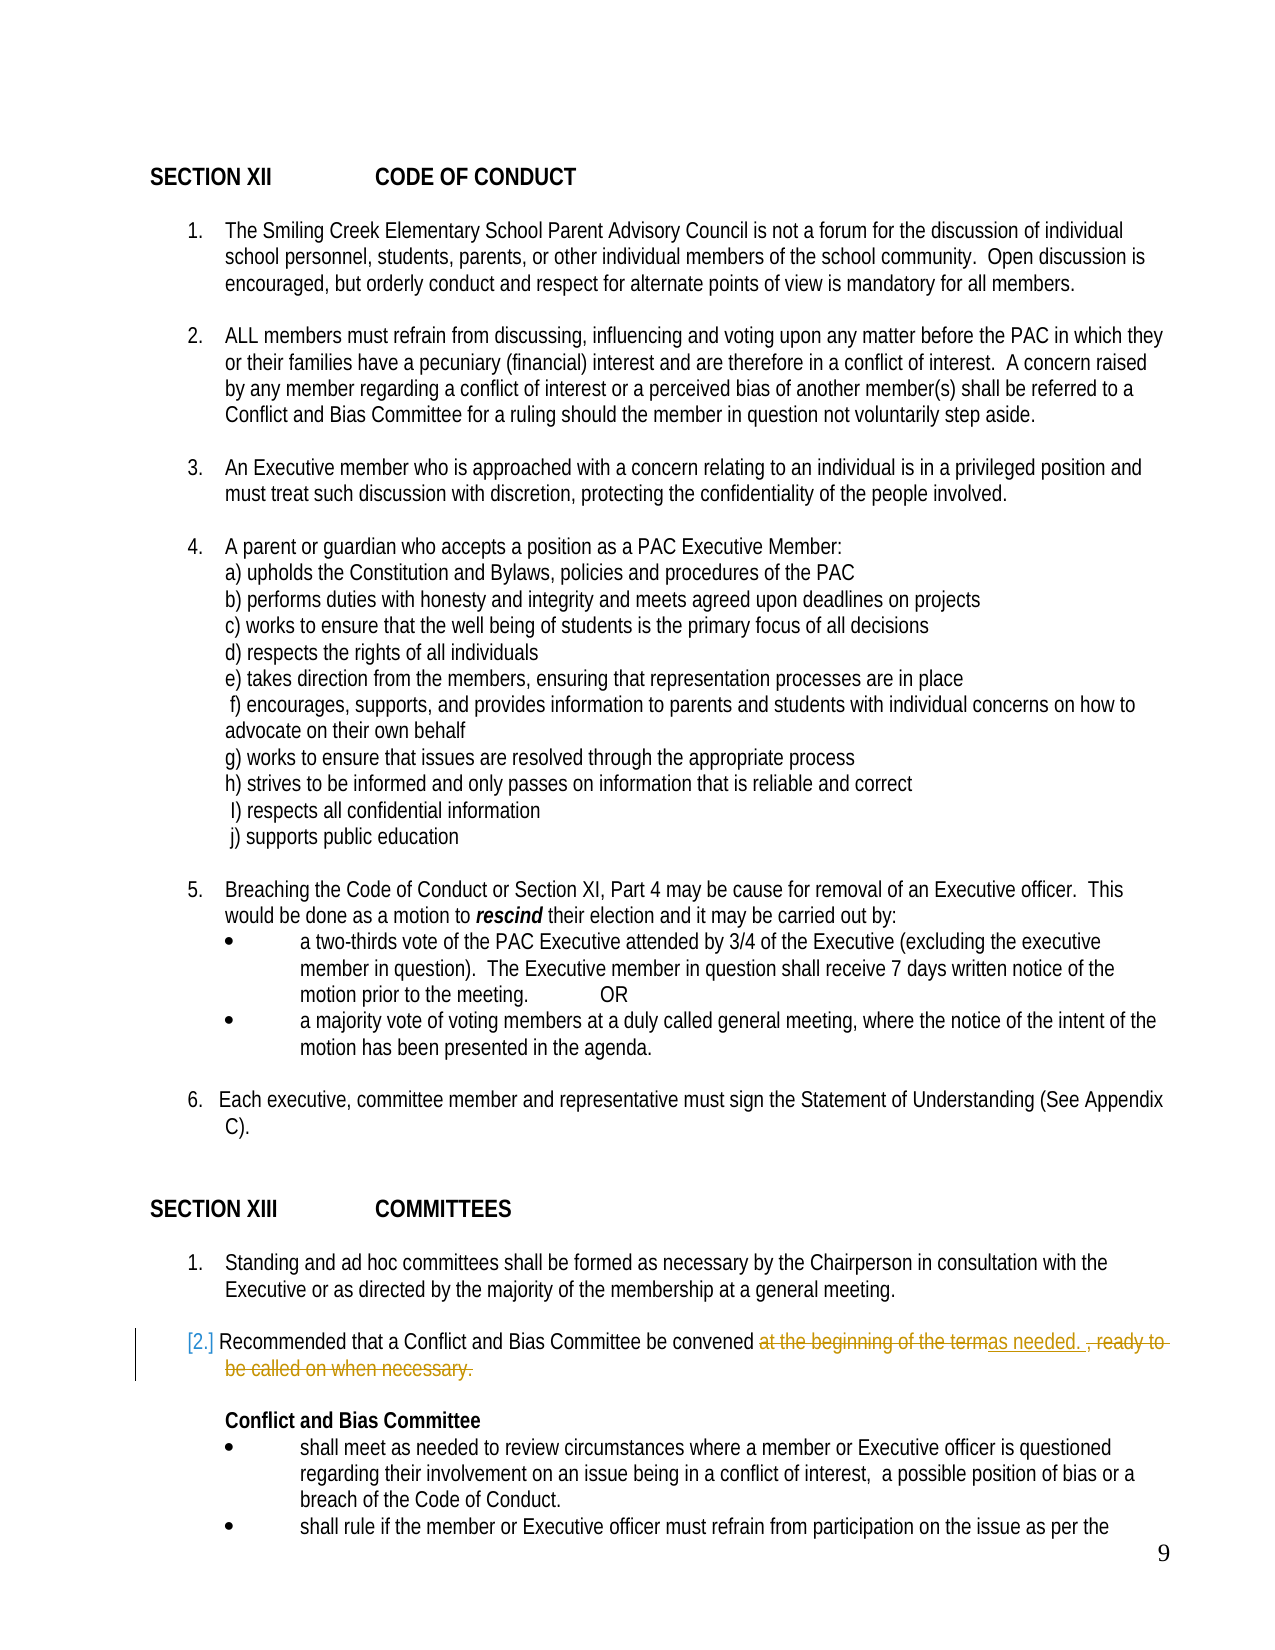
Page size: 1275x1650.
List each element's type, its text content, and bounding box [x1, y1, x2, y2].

text b) performs duties with honesty and integrity and meets agreed upon deadlines on projects [150, 586, 1170, 612]
text c) works to ensure that the well being of students is the primary focus of all decisions [150, 612, 1170, 638]
text e) takes direction from the members, ensuring that representation processes are in place [150, 665, 1170, 691]
text a) upholds the Constitution and Bylaws, policies and procedures of the PAC [150, 559, 1170, 586]
text f) encourages, supports, and provides information to parents and students with individual concerns on how to advocate on their own behalf [225, 691, 1170, 744]
list A parent or guardian who accepts a position as a PAC Executive Member: [187, 533, 1170, 559]
list shall meet as needed to review circumstances where a member or Executive officer is questioned regarding their involvement on an issue being in a conflict of interest, a possible position of bias or a breach of the Code of Conduct. [225, 1434, 1170, 1513]
text 6. Each executive, committee member and representative must sign the Statement of Understanding (See Appendix C). [187, 1086, 1170, 1139]
list a two-thirds vote of the PAC Executive attended by 3/4 of the Executive (excluding the executive member in question). The Executive member in question shall receive 7 days written notice of the motion prior to the meeting. OR [225, 928, 1170, 1007]
list An Executive member who is approached with a concern relating to an individual is in a privileged position and must treat such discussion with discretion, protecting the confidentiality of the people involved. [187, 454, 1170, 507]
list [225, 1513, 1170, 1539]
list The Smiling Creek Elementary School Parent Advisory Council is not a forum for the discussion of individual school personnel, students, parents, or other individual members of the school community. Open discussion is encouraged, but orderly conduct and respect for alternate points of view is mandatory for all members. [187, 217, 1170, 296]
text h) strives to be informed and only passes on information that is reliable and correct [150, 770, 1170, 797]
text d) respects the rights of all individuals [150, 638, 1170, 665]
list a majority vote of voting members at a duly called general meeting, where the notice of the intent of the motion has been presented in the agenda. [225, 1007, 1170, 1060]
text Conflict and Bias Committee [150, 1407, 1170, 1434]
subtitle SECTION XII CODE OF CONDUCT [150, 162, 1170, 190]
text j) supports public education [150, 823, 1170, 849]
list Standing and ad hoc committees shall be formed as necessary by the Chairperson in consultation with the Executive or as directed by the majority of the membership at a general meeting. [187, 1249, 1170, 1302]
list ALL members must refrain from discussing, influencing and voting upon any matter before the PAC in which they or their families have a pecuniary (financial) interest and are therefore in a conflict of interest. A concern raised by any member regarding a conflict of interest or a perceived bias of another member(s) shall be referred to a Conflict and Bias Committee for a ruling should the member in question not voluntarily step aside. [187, 322, 1170, 428]
subtitle SECTION XIII COMMITTEES [150, 1194, 1170, 1223]
text g) works to ensure that issues are resolved through the appropriate process [150, 744, 1170, 770]
list Breaching the Code of Conduct or Section XI, Part 4 may be cause for removal of an Executive officer. This would be done as a motion to rescind their election and it may be carried out by: [187, 876, 1170, 928]
list Recommended that a Conflict and Bias Committee be convened [187, 1328, 1170, 1381]
text I) respects all confidential information [150, 797, 1170, 823]
